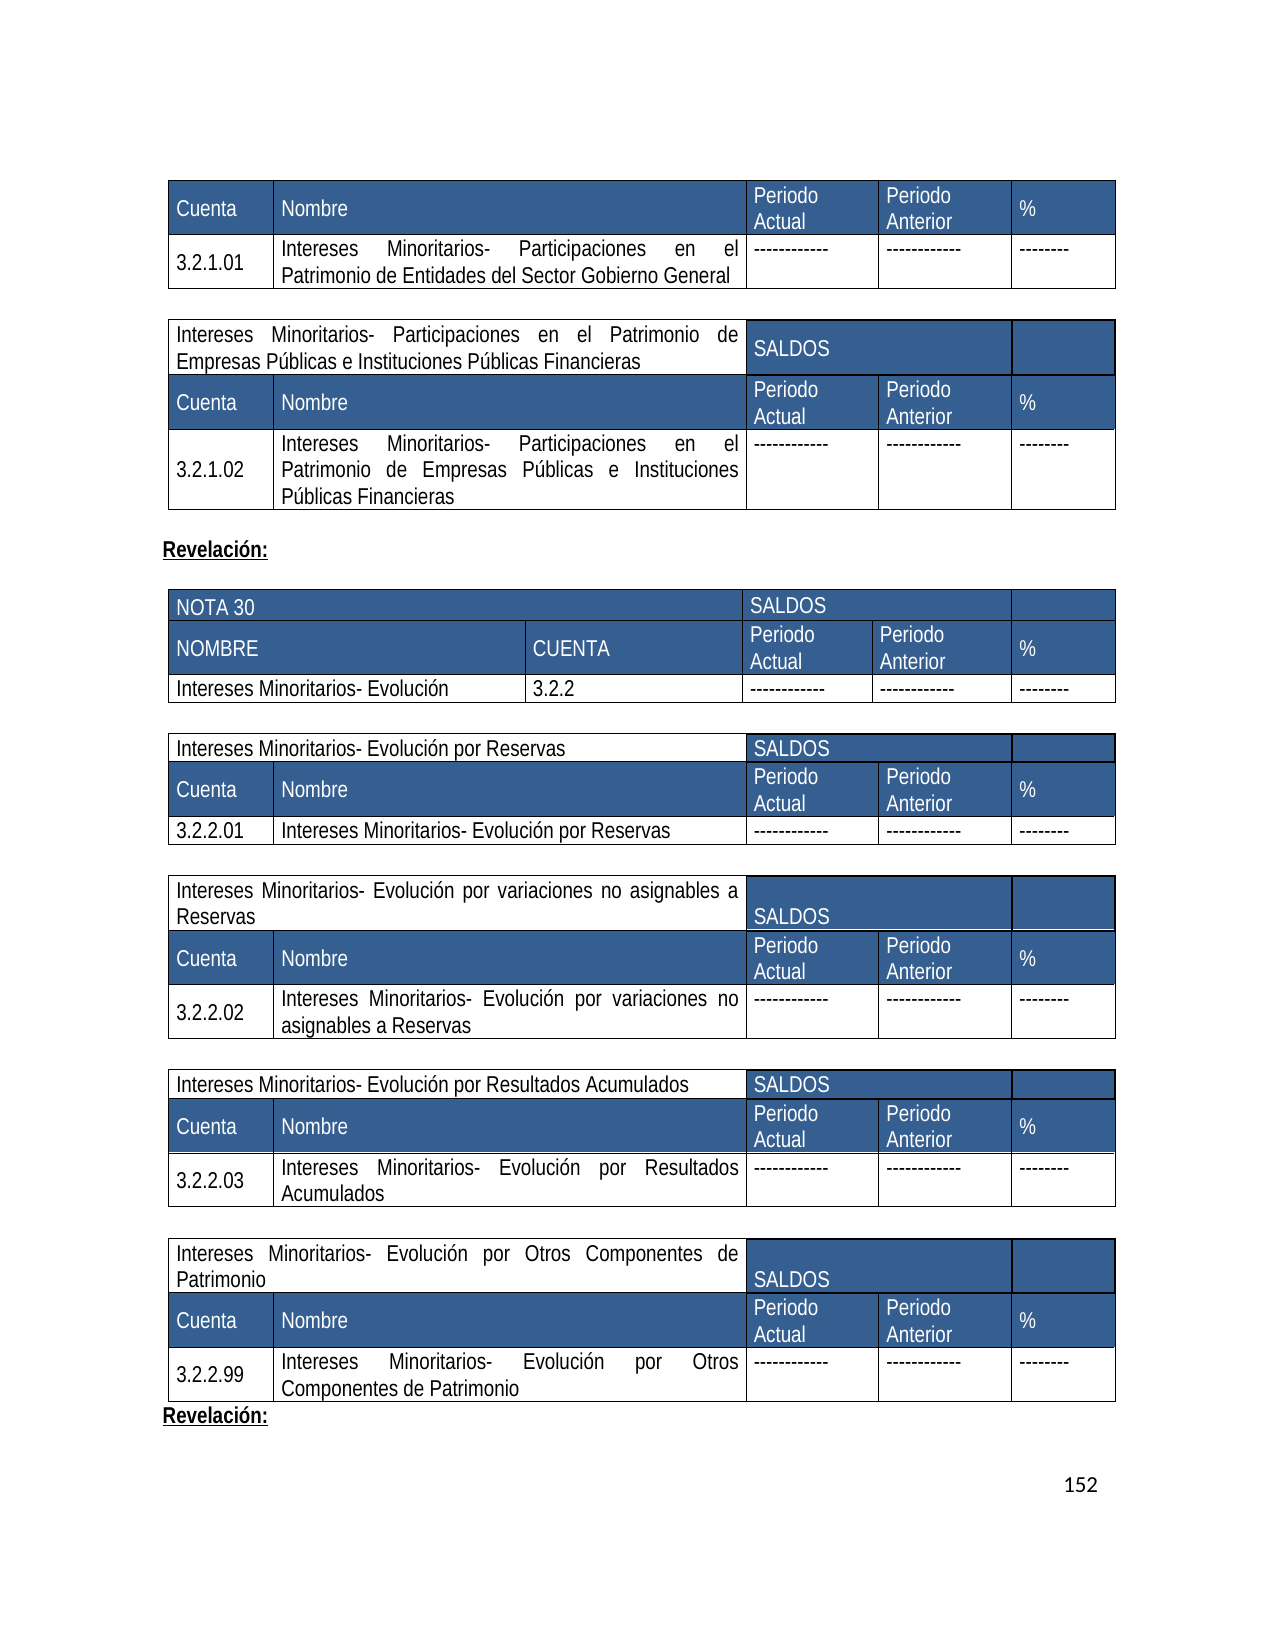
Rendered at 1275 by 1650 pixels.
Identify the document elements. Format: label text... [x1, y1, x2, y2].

text Revelación: [162, 1402, 1098, 1428]
text Revelación: [162, 536, 1098, 563]
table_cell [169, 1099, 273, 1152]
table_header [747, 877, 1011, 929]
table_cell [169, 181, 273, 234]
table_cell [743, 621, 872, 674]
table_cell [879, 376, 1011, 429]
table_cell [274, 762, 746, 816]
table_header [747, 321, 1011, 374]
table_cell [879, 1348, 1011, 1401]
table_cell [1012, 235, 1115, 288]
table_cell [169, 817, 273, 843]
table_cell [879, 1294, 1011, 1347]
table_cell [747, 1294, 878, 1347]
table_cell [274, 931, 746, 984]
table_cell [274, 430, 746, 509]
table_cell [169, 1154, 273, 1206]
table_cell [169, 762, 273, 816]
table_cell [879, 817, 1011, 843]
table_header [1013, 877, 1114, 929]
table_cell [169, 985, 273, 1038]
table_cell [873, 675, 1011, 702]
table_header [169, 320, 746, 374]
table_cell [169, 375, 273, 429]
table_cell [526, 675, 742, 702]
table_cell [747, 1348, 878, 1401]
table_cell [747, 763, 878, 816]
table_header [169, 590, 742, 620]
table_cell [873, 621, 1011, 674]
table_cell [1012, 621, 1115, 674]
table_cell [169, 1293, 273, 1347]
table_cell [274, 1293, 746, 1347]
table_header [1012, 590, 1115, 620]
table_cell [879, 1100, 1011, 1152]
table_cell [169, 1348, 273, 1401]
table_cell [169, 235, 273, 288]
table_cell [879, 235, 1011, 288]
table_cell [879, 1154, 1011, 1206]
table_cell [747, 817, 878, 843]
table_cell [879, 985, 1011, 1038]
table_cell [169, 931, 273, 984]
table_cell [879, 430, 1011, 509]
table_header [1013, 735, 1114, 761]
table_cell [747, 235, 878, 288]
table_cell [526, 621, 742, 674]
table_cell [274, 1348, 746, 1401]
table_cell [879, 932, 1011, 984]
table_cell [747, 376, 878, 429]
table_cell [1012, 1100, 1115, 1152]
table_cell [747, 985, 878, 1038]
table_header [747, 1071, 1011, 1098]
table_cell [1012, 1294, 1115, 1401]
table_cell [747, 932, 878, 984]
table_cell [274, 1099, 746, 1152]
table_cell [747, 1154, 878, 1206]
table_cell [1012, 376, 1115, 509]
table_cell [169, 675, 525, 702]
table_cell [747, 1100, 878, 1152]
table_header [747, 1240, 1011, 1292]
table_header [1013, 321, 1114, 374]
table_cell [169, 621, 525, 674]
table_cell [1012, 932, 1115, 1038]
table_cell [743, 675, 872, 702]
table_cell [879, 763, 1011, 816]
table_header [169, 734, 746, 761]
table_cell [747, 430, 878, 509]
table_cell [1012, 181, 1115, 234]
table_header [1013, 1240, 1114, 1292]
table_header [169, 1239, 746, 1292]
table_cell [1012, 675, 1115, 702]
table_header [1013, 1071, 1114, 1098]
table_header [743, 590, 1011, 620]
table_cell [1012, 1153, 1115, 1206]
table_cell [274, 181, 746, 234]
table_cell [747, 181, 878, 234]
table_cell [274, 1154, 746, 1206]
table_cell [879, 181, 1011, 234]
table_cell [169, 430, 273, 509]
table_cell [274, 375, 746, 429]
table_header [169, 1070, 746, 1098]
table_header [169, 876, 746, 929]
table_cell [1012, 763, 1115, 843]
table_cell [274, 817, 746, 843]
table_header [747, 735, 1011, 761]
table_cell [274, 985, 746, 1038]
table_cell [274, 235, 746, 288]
